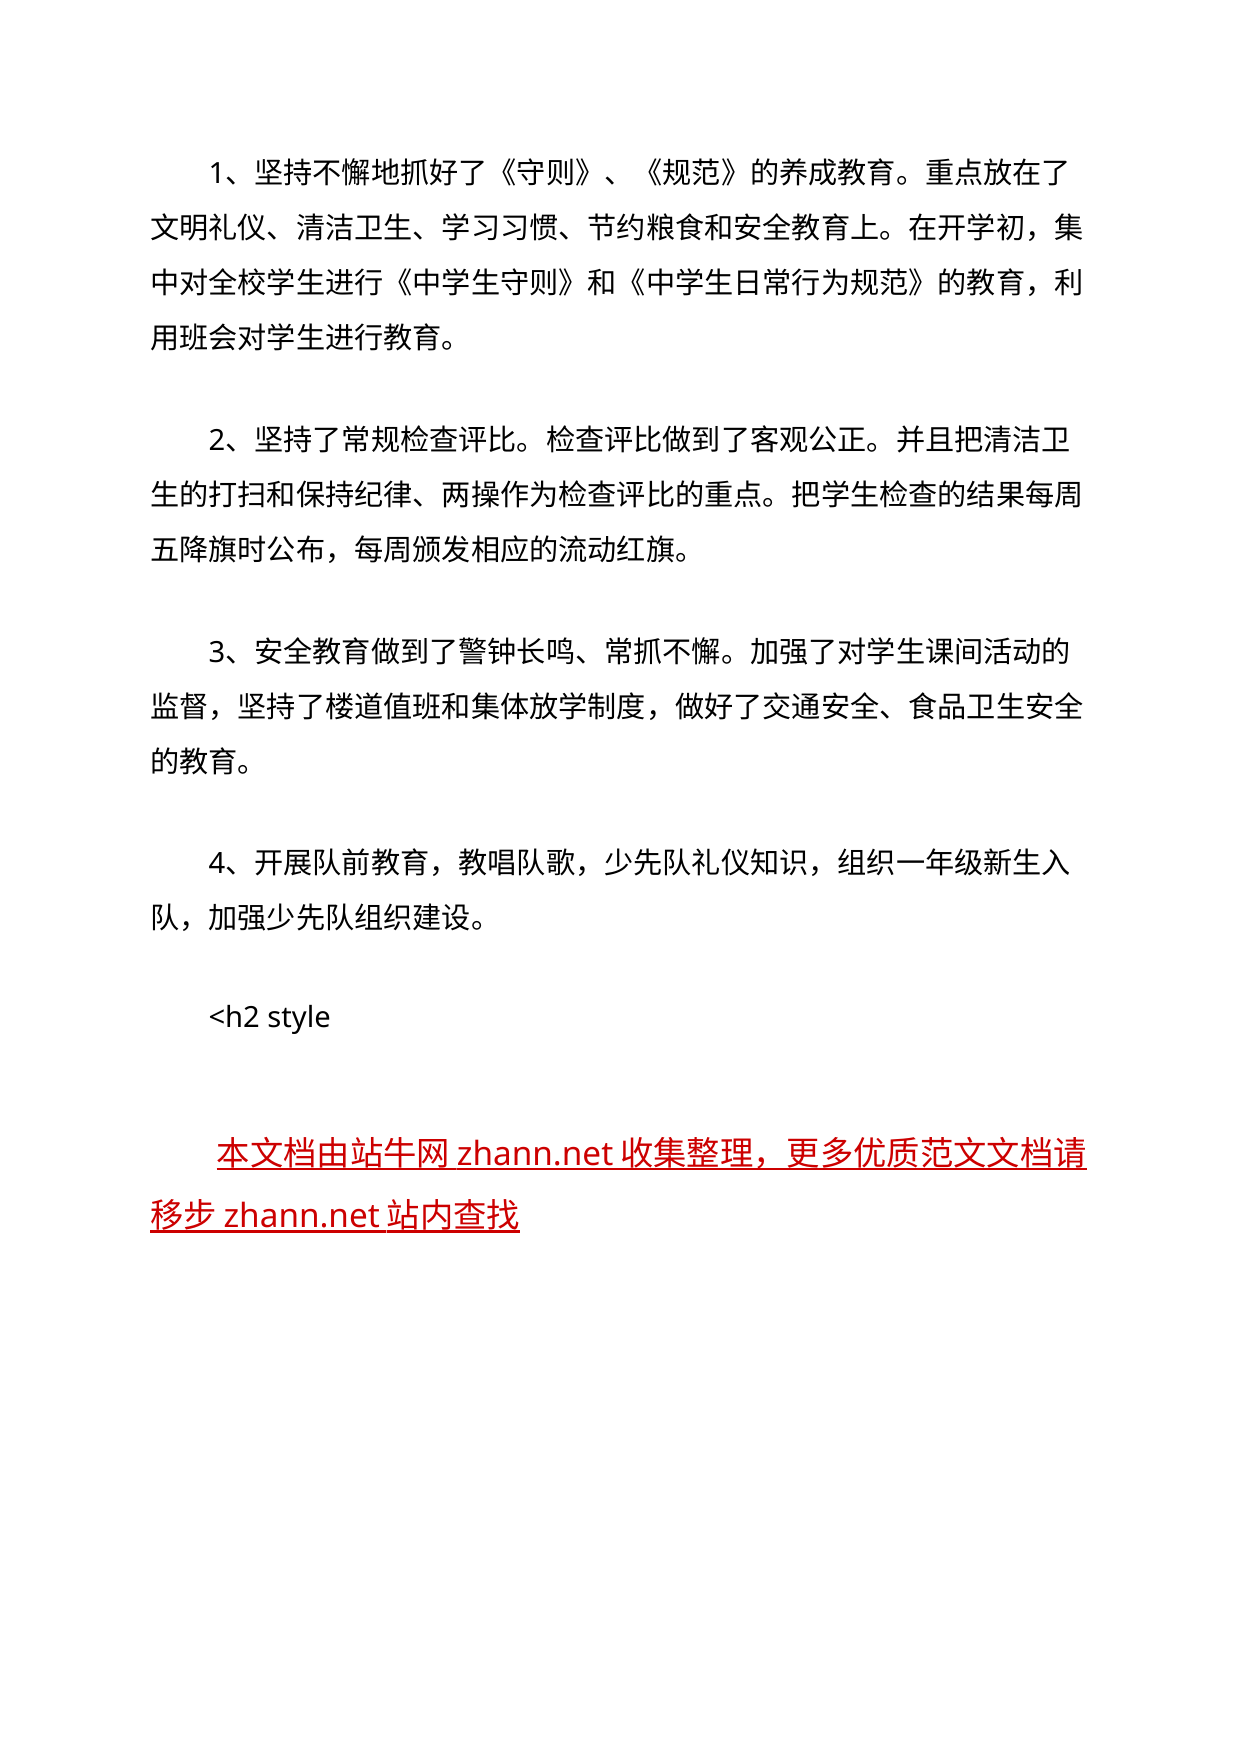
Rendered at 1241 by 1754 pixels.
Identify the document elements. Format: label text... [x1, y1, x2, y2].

text 3、安全教育做到了警钟长鸣、常抓不懈。加强了对学生课间活动的监督，坚持了楼道值班和集体放学制度，做好了交通安全、食品卫生安全的教育。 [150, 628, 1090, 780]
text 1、坚持不懈地抓好了《守则》、《规范》的养成教育。重点放在了文明礼仪、清洁卫生、学习习惯、节约粮食和安全教育上。在开学初，集中对全校学生进行《中学生守则》和《中学生日常行为规范》的教育，利用班会对学生进行教育。 [150, 150, 1090, 357]
text 4、开展队前教育，教唱队歌，少先队礼仪知识，组织一年级新生入队，加强少先队组织建设。 [150, 840, 1090, 937]
text 2、坚持了常规检查评比。检查评比做到了客观公正。并且把清洁卫生的打扫和保持纪律、两操作为检查评比的重点。把学生检查的结果每周五降旗时公布，每周颁发相应的流动红旗。 [150, 417, 1090, 569]
text <h2 style [150, 997, 1090, 1036]
text 本文档由站牛网zhann.net收集整理，更多优质范文文档请移步zhann.net站内查找 [150, 1126, 1090, 1238]
